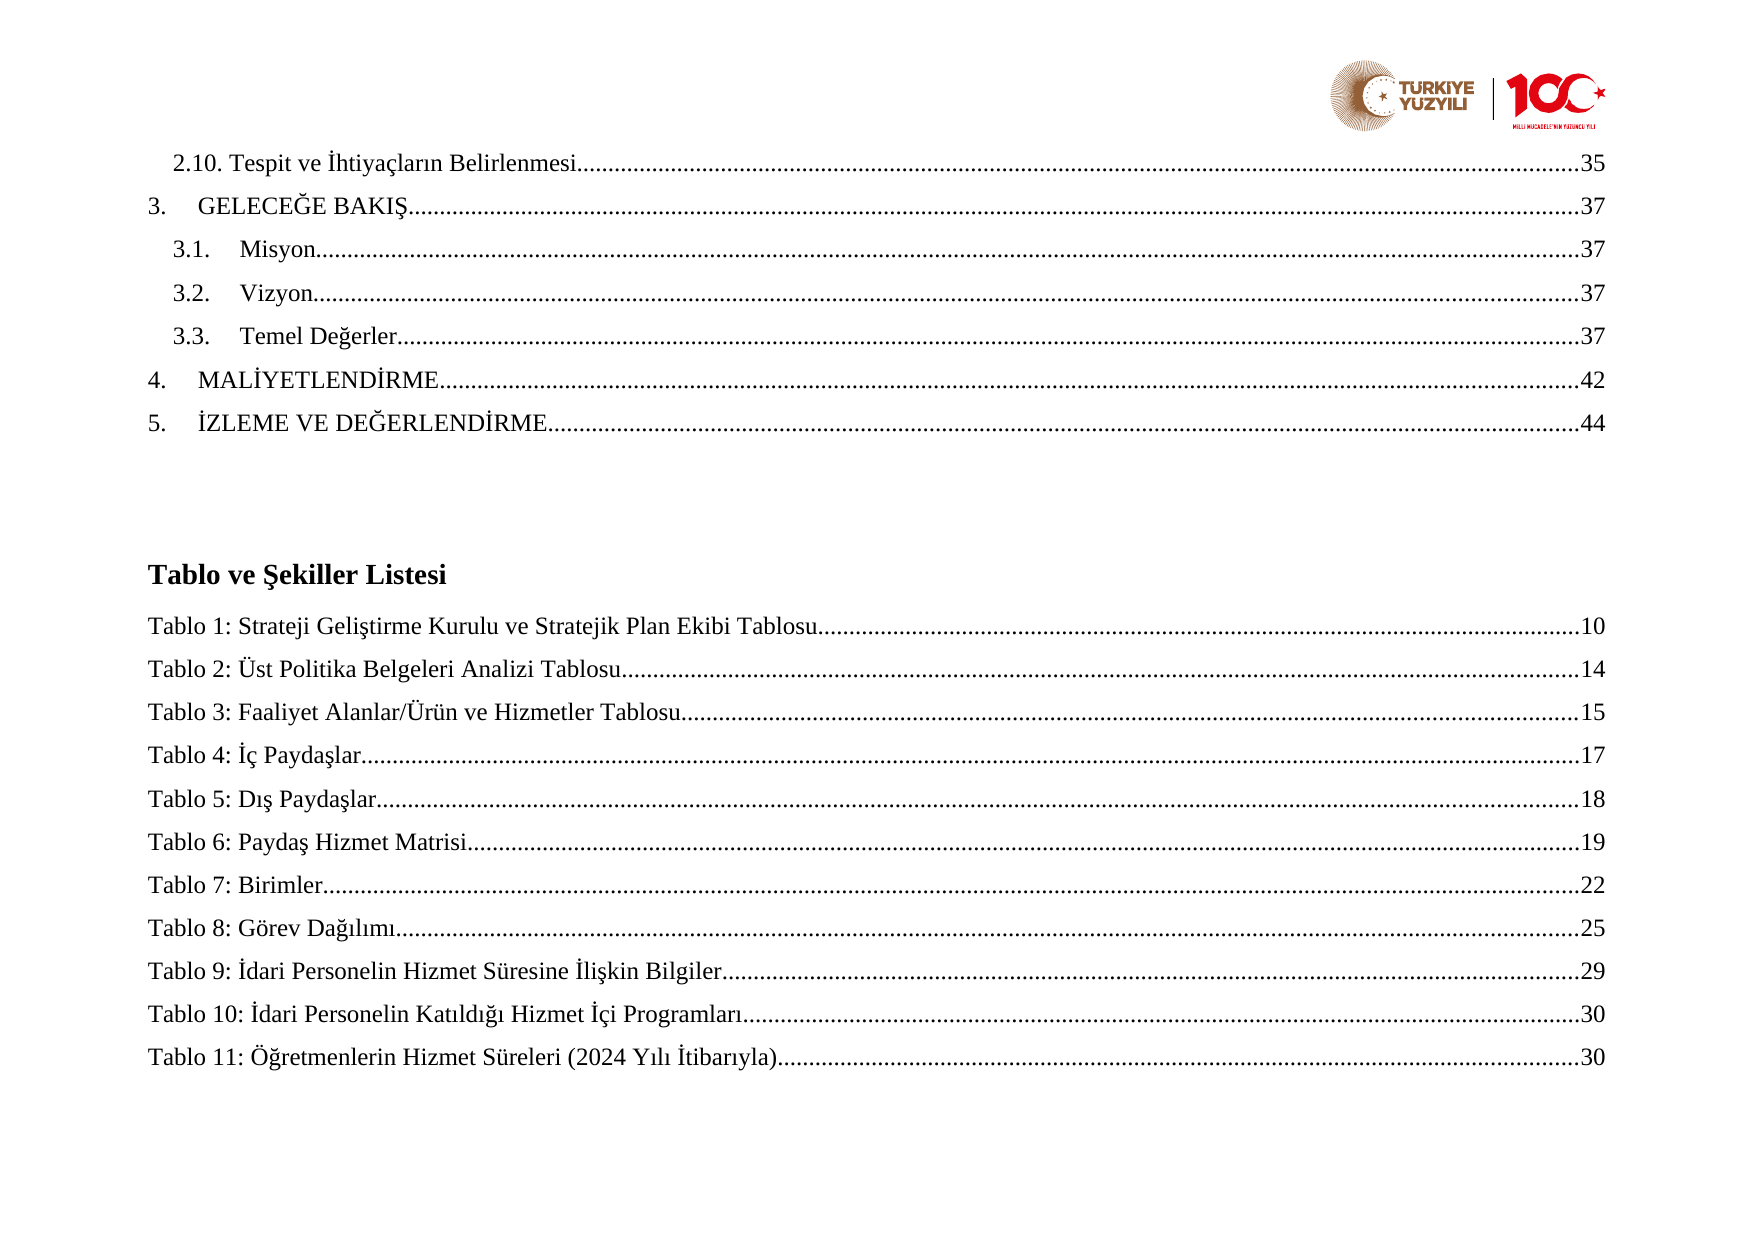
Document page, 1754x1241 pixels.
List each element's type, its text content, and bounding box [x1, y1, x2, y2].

text Tablo 4: İç Paydaşlar 17 [148, 741, 1606, 769]
text Tablo 2: Üst Politika Belgeleri Analizi Tablosu 14 [148, 654, 1606, 683]
text Tablo 11: Öğretmenlerin Hizmet Süreleri (2024 Yılı İtibarıyla) 30 [148, 1042, 1606, 1071]
text Tablo 10: İdari Personelin Katıldığı Hizmet İçi Programları 30 [148, 999, 1606, 1028]
text Tablo 8: Görev Dağılımı 25 [148, 913, 1606, 942]
text Tablo 5: Dış Paydaşlar 18 [148, 784, 1606, 812]
subtitle Tablo ve Şekiller Listesi [148, 557, 1606, 590]
text Tablo 9: İdari Personelin Hizmet Süresine İlişkin Bilgiler 29 [148, 956, 1606, 985]
picture [1564, 85, 1606, 113]
text Tablo 6: Paydaş Hizmet Matrisi 19 [148, 827, 1606, 856]
text Tablo 1: Strateji Geliştirme Kurulu ve Stratejik Plan Ekibi Tablosu 10 [148, 611, 1606, 640]
text Tablo 3: Faaliyet Alanlar/Ürün ve Hizmetler Tablosu 15 [148, 697, 1606, 726]
text Tablo 7: Birimler 22 [148, 870, 1606, 899]
picture [1365, 78, 1395, 114]
